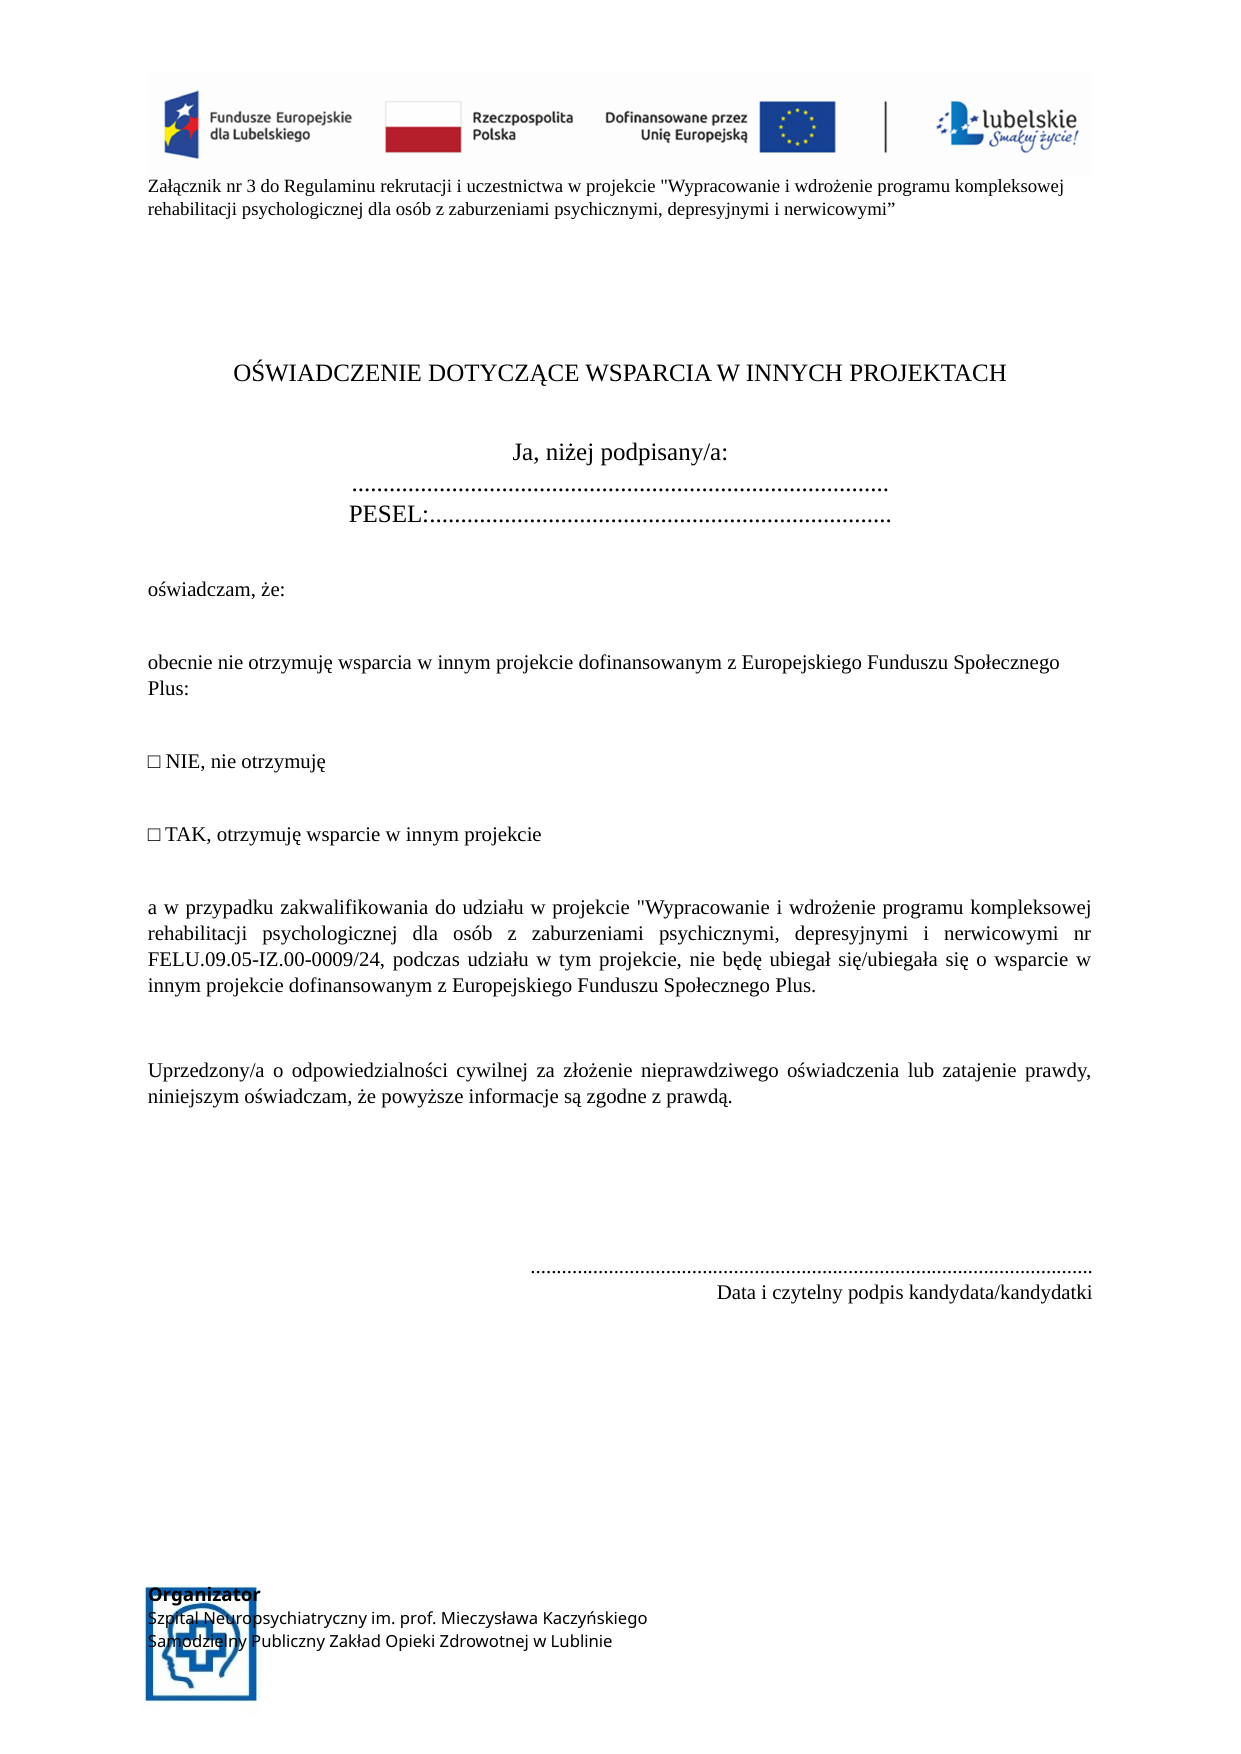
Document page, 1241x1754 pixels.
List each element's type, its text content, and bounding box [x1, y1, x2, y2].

picture [122, 1535, 275, 1750]
text obecnie nie otrzymuję wsparcia w innym projekcie dofinansowanym z Europejskiego Funduszu Społecznego Plus: [148, 649, 1093, 730]
text oświadczam, że: [148, 576, 1093, 631]
text Ja, niżej podpisany/a: ...................................................................................... PESEL:.......................................................................... [148, 406, 1093, 558]
text a w przypadku zakwalifikowania do udziału w projekcie "Wypracowanie i wdrożenie programu kompleksowej rehabilitacji psychologicznej dla osób z zaburzeniami psychicznymi, depresyjnymi i nerwicowymi nr FELU.09.05-IZ.00-0009/24, podczas udziału w tym projekcie, nie będę ubiegał się/ubiegała się o wsparcie w innym projekcie dofinansowanym z Europejskiego Funduszu Społecznego Plus. [148, 895, 1093, 997]
text □ TAK, otrzymuję wsparcie w innym projekcie [148, 822, 1093, 876]
picture [147, 73, 1093, 175]
text ............................................................................................................ Data i czytelny podpis kandydata/kandydatki [148, 1254, 1093, 1304]
text Załącznik nr 3 do Regulaminu rekrutacji i uczestnictwa w projekcie "Wypracowanie i wdrożenie programu kompleksowej rehabilitacji psychologicznej dla osób z zaburzeniami psychicznymi, depresyjnymi i nerwicowymi” [148, 175, 1093, 220]
text OŚWIADCZENIE DOTYCZĄCE WSPARCIA W INNYCH PROJEKTACH [148, 358, 1093, 387]
text □ NIE, nie otrzymuję [148, 749, 1093, 803]
text Uprzedzony/a o odpowiedzialności cywilnej za złożenie nieprawdziwego oświadczenia lub zatajenie prawdy, niniejszym oświadczam, że powyższe informacje są zgodne z prawdą. [148, 1058, 1093, 1108]
